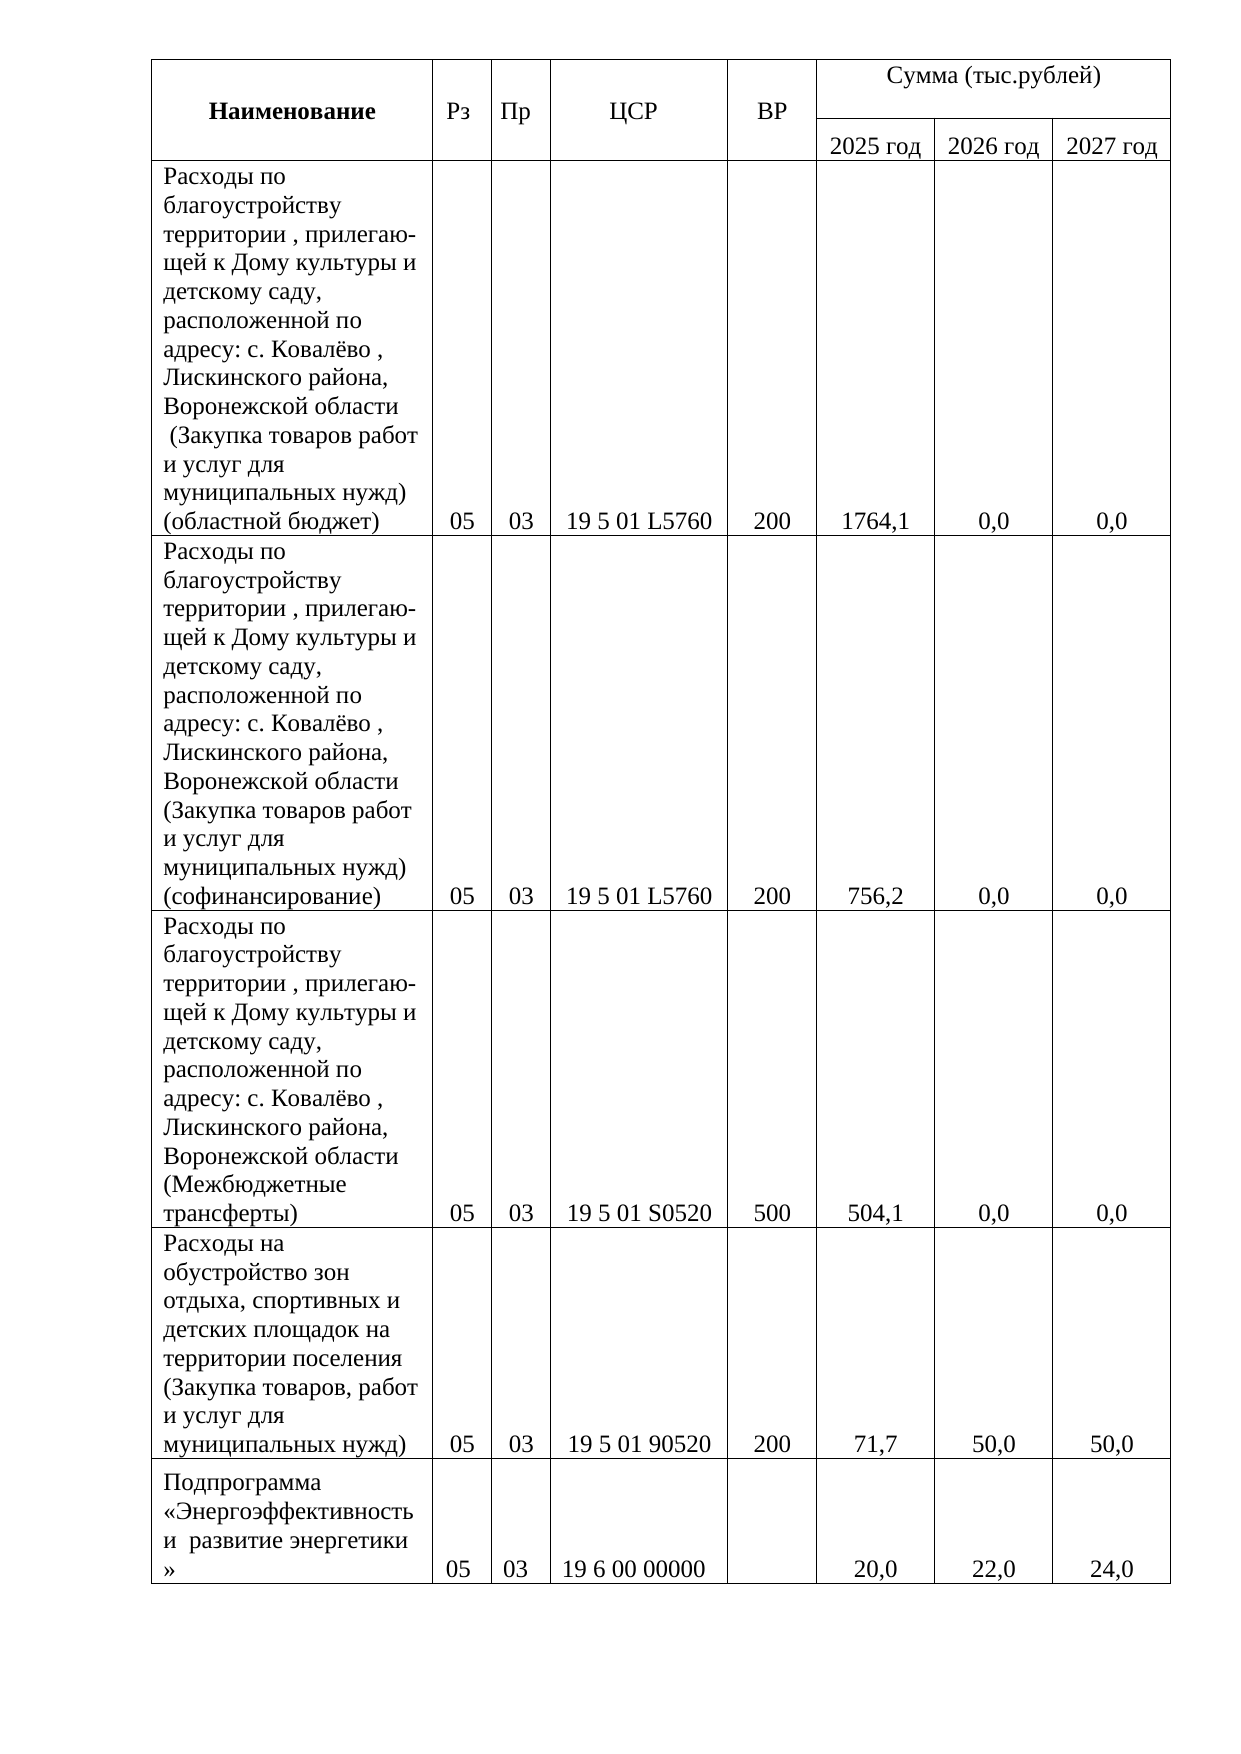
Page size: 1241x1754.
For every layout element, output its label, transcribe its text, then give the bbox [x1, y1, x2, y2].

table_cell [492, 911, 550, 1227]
table_header Пр [492, 60, 550, 160]
table_header ЦСР [551, 60, 727, 160]
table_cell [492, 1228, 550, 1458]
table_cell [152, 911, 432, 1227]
table_header Сумма (тыс.рублей) [817, 60, 1170, 118]
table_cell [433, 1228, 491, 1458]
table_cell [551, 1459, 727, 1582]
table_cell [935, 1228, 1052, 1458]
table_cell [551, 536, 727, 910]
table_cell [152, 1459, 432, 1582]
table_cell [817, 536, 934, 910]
table_cell 2026 год [935, 119, 1052, 160]
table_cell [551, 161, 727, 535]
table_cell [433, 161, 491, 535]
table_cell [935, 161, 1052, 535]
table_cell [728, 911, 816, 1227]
table_header Рз [433, 60, 491, 160]
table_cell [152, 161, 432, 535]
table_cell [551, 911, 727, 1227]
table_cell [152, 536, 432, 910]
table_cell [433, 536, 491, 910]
table_header ВР [728, 60, 816, 160]
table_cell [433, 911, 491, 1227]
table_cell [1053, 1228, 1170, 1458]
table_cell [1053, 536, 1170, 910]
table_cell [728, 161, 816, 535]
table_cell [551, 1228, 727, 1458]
table_header Наименование [152, 60, 432, 160]
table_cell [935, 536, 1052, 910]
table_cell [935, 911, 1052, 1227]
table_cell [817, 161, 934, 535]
table_cell 2027 год [1053, 119, 1170, 160]
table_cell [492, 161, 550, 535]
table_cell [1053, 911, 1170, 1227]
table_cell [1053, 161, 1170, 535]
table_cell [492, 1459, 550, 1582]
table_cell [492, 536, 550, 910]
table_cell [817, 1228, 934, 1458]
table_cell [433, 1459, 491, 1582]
table_cell 2025 год [817, 119, 934, 160]
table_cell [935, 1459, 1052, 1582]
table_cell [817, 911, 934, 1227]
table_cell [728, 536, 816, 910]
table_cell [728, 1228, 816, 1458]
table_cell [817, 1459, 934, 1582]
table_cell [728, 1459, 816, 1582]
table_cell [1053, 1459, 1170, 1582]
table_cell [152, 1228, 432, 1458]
